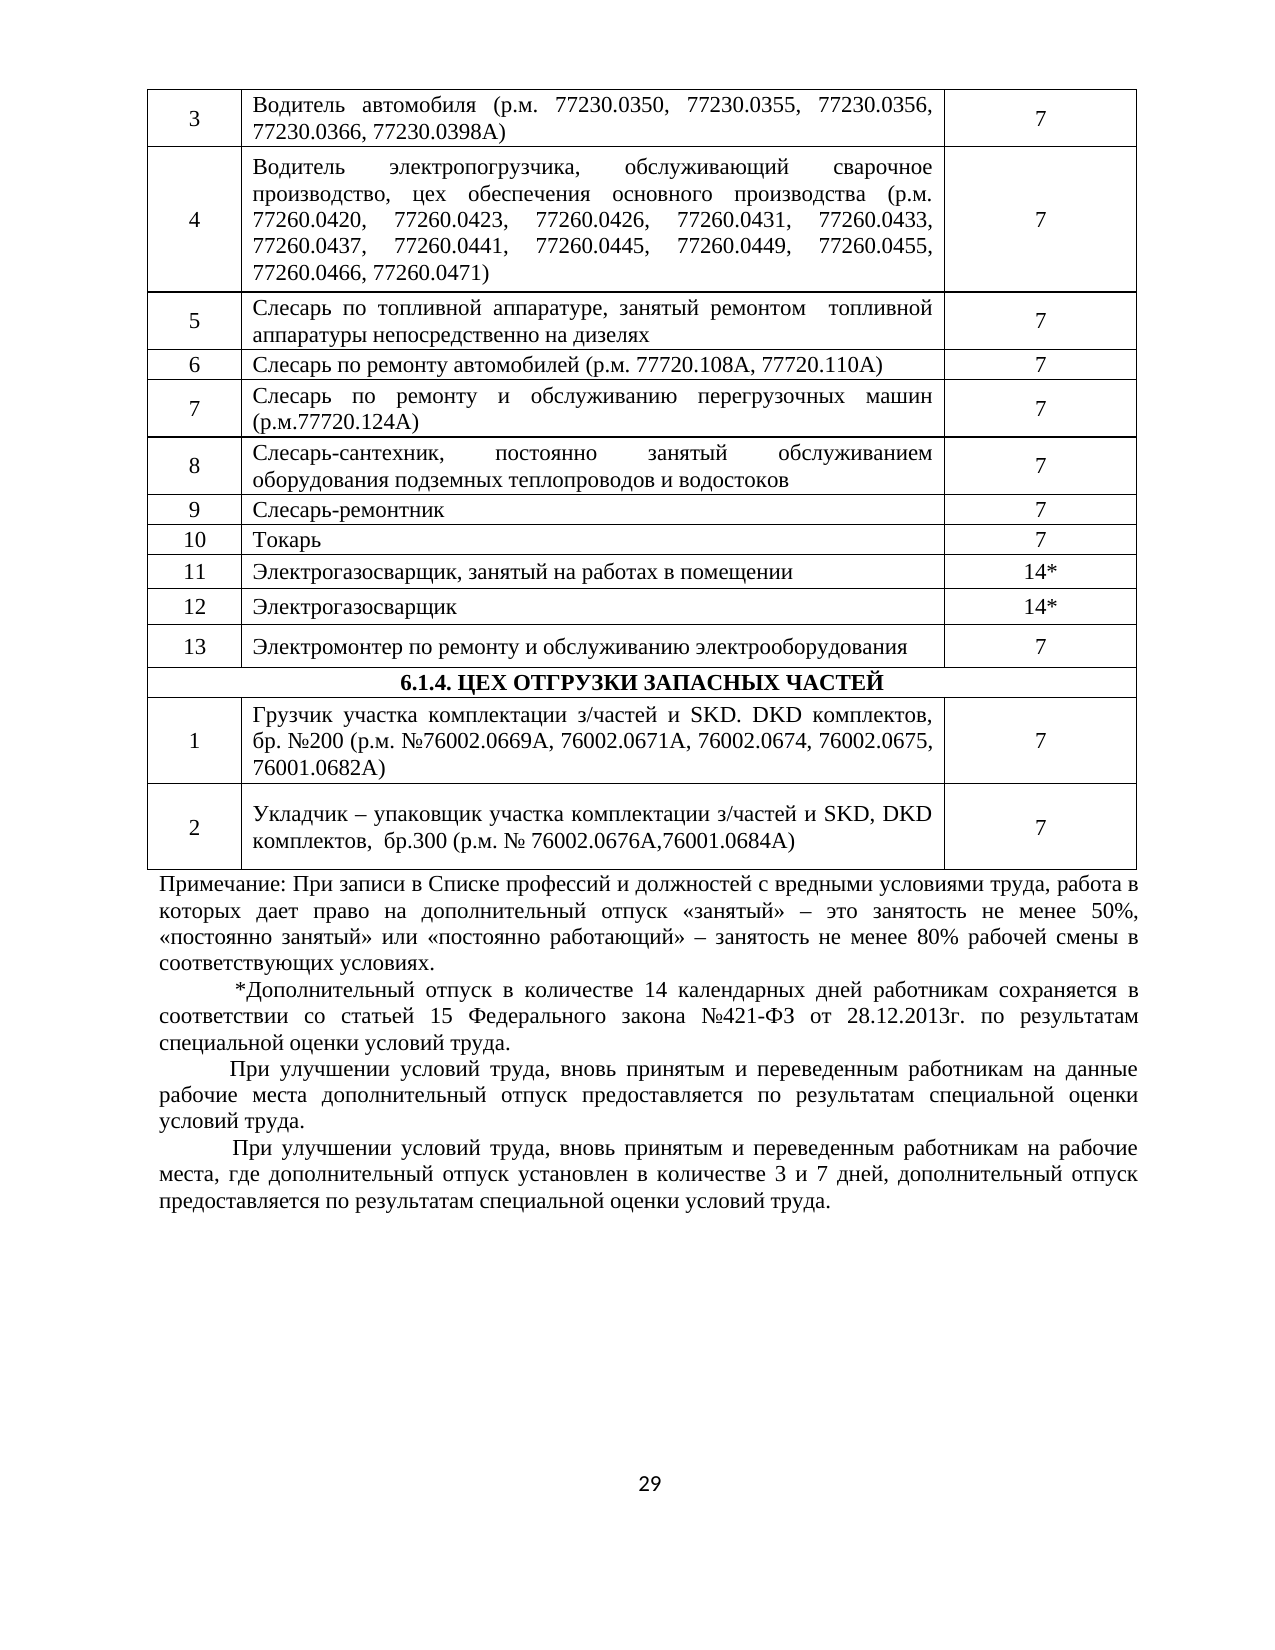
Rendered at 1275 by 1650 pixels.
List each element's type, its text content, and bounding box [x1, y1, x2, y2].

table_cell 7 [945, 147, 1136, 291]
table_cell 1 [148, 698, 241, 783]
table_cell Электромонтер по ремонту и обслуживанию электрооборудования [242, 625, 944, 667]
table_cell 4 [148, 147, 241, 291]
table_cell 7 [945, 380, 1136, 436]
table_cell 3 [148, 90, 241, 146]
table_cell Слесарь-сантехник, постоянно занятый обслуживанием оборудования подземных теплопроводов и водостоков [242, 438, 944, 494]
table_cell 7 [945, 698, 1136, 783]
table_cell 6 [148, 350, 241, 379]
table_cell 12 [148, 589, 241, 624]
table_cell Водитель автомобиля (р.м. 77230.0350, 77230.0355, 77230.0356, 77230.0366, 77230.0398А) [242, 90, 944, 146]
table_cell Электрогазосварщик, занятый на работах в помещении [242, 555, 944, 587]
table_cell 10 [148, 525, 241, 554]
table_cell 7 [945, 625, 1136, 667]
table_cell 14* [945, 589, 1136, 624]
table_cell Слесарь по ремонту и обслуживанию перегрузочных машин (р.м.77720.124А) [242, 380, 944, 436]
table_cell 8 [148, 438, 241, 494]
table_cell Грузчик участка комплектации з/частей и SKD. DKD комплектов, бр. №200 (р.м. №76002.0669А, 76002.0671А, 76002.0674, 76002.0675, 76001.0682А) [242, 698, 944, 783]
table_cell 5 [148, 293, 241, 349]
table_cell Водитель электропогрузчика, обслуживающий сварочное производство, цех обеспечения основного производства (р.м. 77260.0420, 77260.0423, 77260.0426, 77260.0431, 77260.0433, 77260.0437, 77260.0441, 77260.0445, 77260.0449, 77260.0455, 77260.0466, 77260.0471) [242, 147, 944, 291]
table_cell 13 [148, 625, 241, 667]
table_cell 2 [148, 784, 241, 869]
table_cell Укладчик – упаковщик участка комплектации з/частей и SKD, DKD комплектов, бр.300 (р.м. № 76002.0676А,76001.0684А) [242, 784, 944, 869]
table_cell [148, 1134, 1152, 1450]
table_cell 7 [945, 784, 1136, 869]
table_cell 7 [945, 350, 1136, 379]
table_cell 7 [148, 380, 241, 436]
table_cell 6.1.4. ЦЕХ ОТГРУЗКИ ЗАПАСНЫХ ЧАСТЕЙ [148, 668, 1136, 697]
table_cell 7 [945, 438, 1136, 494]
table_cell *Дополнительный отпуск в количестве 14 календарных дней работникам сохраняется в соответствии со статьей 15 Федерального закона №421-ФЗ от 28.12.2013г. по результатам специальной оценки условий труда. [148, 976, 1152, 1055]
table_cell Электрогазосварщик [242, 589, 944, 624]
table_cell 14* [945, 555, 1136, 587]
table_cell Слесарь-ремонтник [242, 495, 944, 524]
table_cell Слесарь по ремонту автомобилей (р.м. 77720.108А, 77720.110А) [242, 350, 944, 379]
table_cell 9 [148, 495, 241, 524]
table_cell 7 [945, 293, 1136, 349]
table_cell При улучшении условий труда, вновь принятым и переведенным работникам на данные рабочие места дополнительный отпуск предоставляется по результатам специальной оценки условий труда. [148, 1055, 1152, 1134]
table_cell Токарь [242, 525, 944, 554]
table_cell 7 [945, 495, 1136, 524]
table_cell 7 [945, 90, 1136, 146]
table_cell Слесарь по топливной аппаратуре, занятый ремонтом топливной аппаратуры непосредственно на дизелях [242, 293, 944, 349]
table_cell 11 [148, 555, 241, 587]
table_cell Примечание: При записи в Списке профессий и должностей с вредными условиями труда, работа в которых дает право на дополнительный отпуск «занятый» – это занятость не менее 50%, «постоянно занятый» или «постоянно работающий» – занятость не менее 80% рабочей смены в соответствующих условиях. [148, 869, 1152, 976]
table_cell 7 [945, 525, 1136, 554]
